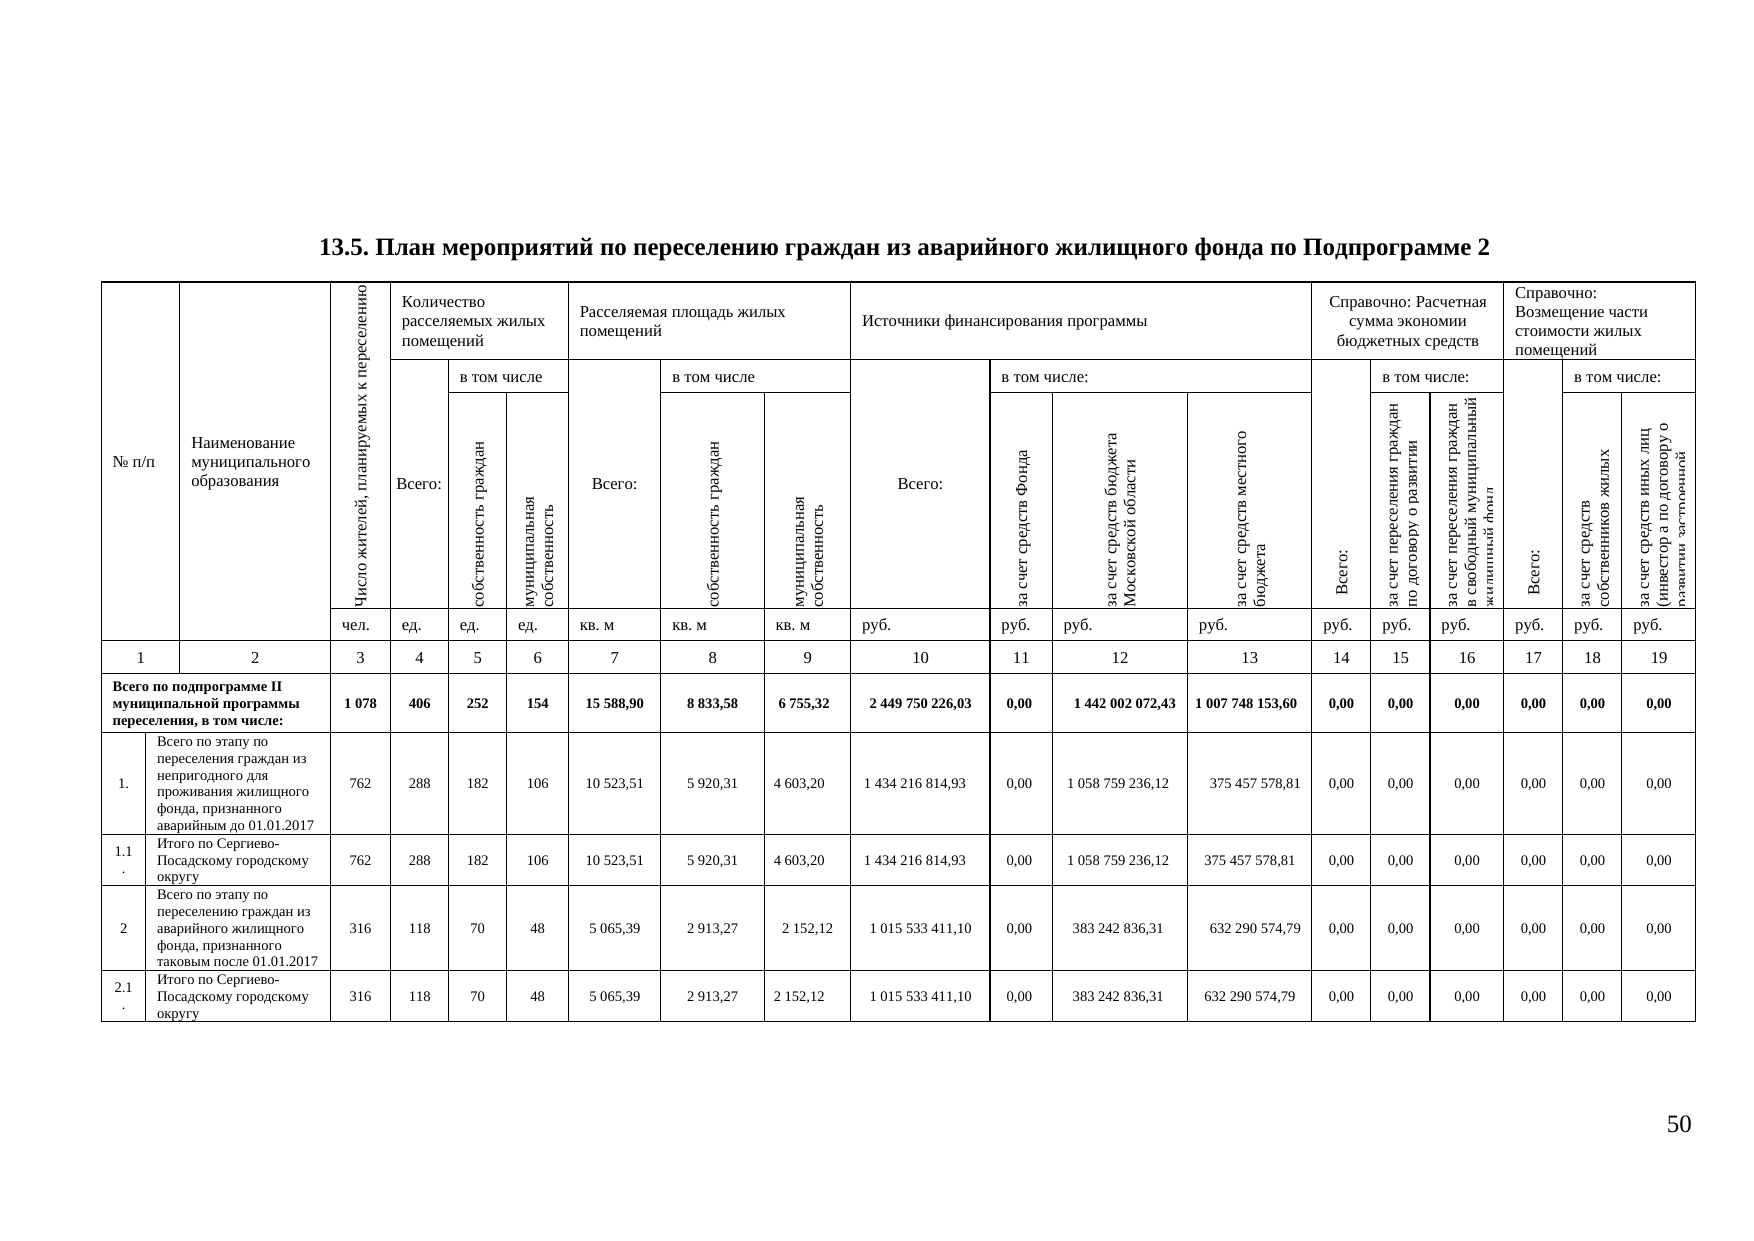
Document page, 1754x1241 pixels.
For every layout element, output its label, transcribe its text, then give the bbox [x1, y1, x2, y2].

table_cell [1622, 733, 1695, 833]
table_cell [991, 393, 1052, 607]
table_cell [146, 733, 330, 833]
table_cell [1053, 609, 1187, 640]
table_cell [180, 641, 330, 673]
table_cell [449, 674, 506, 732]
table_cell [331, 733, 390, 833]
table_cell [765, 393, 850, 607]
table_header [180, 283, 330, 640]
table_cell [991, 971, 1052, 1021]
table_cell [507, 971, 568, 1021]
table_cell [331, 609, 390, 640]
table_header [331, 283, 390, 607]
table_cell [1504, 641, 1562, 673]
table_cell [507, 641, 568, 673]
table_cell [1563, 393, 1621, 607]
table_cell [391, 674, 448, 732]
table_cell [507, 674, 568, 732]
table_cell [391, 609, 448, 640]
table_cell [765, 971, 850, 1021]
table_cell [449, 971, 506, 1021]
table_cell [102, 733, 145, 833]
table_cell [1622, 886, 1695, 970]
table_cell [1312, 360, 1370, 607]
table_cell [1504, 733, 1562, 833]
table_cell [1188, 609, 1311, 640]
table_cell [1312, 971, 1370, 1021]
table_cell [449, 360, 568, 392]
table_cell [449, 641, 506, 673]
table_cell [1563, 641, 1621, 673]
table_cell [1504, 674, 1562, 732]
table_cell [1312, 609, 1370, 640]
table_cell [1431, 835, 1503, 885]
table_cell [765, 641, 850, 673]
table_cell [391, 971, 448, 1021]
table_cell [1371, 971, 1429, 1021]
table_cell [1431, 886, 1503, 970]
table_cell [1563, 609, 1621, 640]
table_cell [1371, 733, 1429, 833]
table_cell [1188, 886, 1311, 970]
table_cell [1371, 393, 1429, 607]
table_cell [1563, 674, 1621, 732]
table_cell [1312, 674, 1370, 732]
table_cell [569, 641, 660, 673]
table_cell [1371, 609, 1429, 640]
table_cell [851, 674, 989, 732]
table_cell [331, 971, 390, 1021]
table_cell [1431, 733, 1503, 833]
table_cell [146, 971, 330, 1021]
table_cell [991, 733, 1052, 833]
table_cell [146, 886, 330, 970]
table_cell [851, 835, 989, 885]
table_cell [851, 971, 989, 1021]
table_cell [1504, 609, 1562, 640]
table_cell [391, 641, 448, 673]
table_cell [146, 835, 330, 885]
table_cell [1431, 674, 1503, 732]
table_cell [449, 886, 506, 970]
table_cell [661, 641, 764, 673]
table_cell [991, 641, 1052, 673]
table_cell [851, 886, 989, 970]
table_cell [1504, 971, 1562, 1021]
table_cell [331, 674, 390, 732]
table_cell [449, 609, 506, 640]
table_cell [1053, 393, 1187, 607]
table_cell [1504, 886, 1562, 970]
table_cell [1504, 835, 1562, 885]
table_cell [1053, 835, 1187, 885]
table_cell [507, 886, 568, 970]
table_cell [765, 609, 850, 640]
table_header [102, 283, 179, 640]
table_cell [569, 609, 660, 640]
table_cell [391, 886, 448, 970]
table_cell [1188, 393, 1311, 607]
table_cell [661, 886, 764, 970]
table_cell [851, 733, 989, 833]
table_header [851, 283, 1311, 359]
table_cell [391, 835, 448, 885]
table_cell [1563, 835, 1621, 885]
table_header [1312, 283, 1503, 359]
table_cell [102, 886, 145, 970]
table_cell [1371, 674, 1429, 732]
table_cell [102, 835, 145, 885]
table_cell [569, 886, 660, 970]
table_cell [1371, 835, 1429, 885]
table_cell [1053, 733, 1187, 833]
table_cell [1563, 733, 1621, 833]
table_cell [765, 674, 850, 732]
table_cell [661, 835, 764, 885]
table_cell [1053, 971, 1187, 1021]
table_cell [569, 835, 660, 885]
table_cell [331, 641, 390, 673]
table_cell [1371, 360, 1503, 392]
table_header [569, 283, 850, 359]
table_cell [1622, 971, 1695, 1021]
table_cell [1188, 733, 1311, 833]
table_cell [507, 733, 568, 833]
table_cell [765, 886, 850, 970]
text 13.5. План мероприятий по переселению граждан из аварийного жилищного фонда по Подпрограмме 2 [118, 232, 1691, 261]
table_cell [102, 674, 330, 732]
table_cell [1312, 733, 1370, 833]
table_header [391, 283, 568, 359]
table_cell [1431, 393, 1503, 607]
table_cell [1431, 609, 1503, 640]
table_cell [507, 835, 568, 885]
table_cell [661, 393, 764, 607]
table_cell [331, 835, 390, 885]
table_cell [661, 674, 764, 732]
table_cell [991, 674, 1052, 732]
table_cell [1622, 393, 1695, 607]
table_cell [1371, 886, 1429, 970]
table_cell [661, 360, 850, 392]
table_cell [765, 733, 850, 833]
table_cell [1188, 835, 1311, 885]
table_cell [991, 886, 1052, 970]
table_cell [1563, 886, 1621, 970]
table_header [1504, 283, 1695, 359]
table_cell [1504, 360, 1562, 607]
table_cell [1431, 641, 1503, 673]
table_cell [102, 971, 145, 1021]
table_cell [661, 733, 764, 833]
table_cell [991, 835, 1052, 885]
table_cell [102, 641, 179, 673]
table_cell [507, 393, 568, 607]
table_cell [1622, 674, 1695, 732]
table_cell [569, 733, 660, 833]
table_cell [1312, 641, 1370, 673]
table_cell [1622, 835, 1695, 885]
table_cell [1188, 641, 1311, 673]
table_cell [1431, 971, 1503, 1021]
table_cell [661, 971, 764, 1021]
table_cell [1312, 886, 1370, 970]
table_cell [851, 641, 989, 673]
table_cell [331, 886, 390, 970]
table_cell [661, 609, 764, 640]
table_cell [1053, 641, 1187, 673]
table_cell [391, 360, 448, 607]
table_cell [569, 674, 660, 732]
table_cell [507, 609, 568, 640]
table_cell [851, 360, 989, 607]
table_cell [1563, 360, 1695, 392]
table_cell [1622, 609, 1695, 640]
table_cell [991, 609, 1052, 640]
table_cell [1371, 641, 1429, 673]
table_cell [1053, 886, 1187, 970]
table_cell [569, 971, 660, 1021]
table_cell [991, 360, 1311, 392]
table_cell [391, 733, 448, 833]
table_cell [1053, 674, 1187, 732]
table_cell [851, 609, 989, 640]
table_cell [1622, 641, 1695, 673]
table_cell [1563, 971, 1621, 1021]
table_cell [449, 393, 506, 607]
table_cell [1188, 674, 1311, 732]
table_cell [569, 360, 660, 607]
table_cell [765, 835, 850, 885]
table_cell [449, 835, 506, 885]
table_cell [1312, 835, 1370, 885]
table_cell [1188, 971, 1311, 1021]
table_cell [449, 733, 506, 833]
